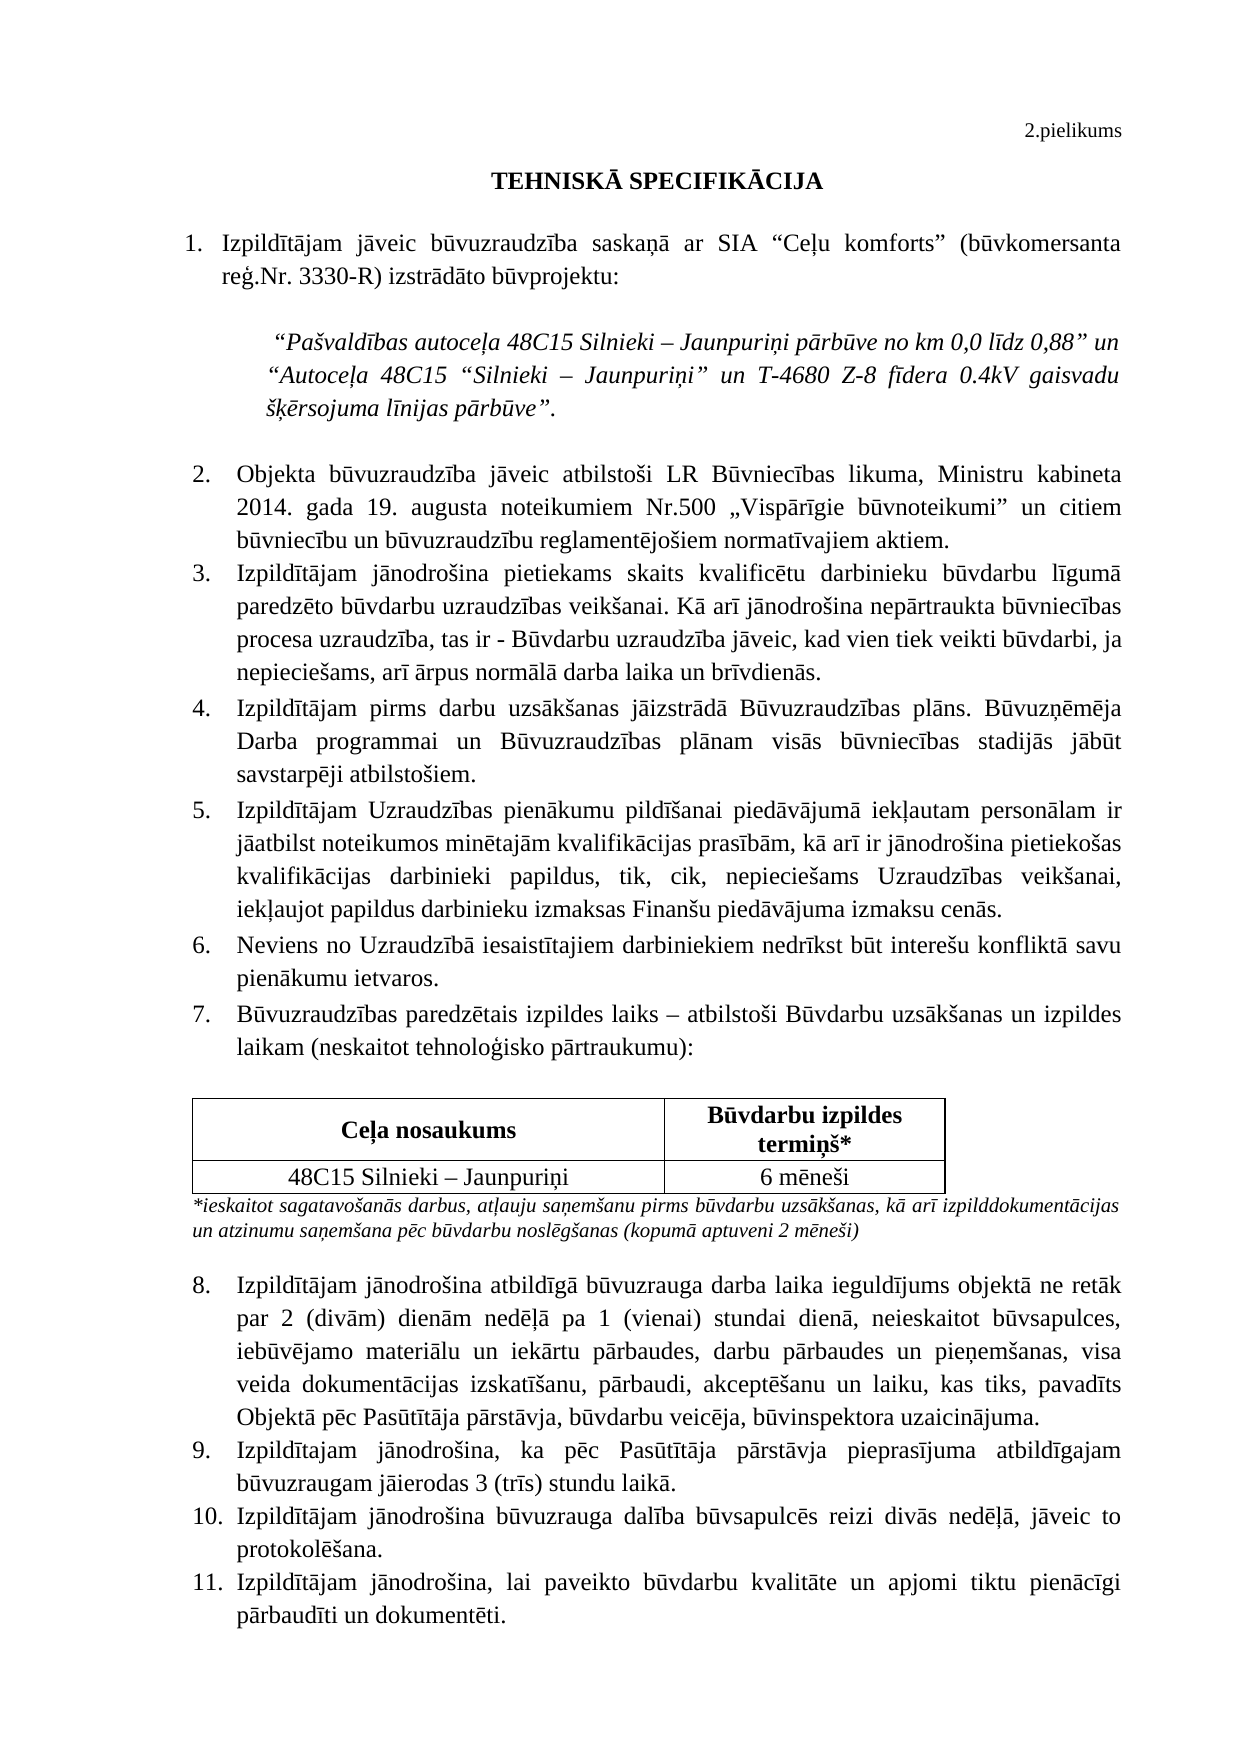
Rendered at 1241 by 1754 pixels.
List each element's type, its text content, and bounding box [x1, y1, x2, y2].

list Izpildītājam jānodrošina būvuzrauga dalība būvsapulcēs reizi divās nedēļā, jāveic to protokolēšana. [192, 1501, 1122, 1563]
list Būvuzraudzības paredzētais izpildes laiks – atbilstoši Būvdarbu uzsākšanas un izpildes laikam (neskaitot tehnoloģisko pārtraukumu): [192, 999, 1122, 1061]
list Izpildītajam jānodrošina, ka pēc Pasūtītāja pārstāvja pieprasījuma atbildīgajam būvuzraugam jāierodas 3 (trīs) stundu laikā. [192, 1435, 1122, 1497]
text TEHNISKĀ SPECIFIKĀCIJA [192, 166, 1122, 195]
list Izpildītājam jānodrošina, lai paveikto būvdarbu kvalitāte un apjomi tiktu pienācīgi pārbaudīti un dokumentēti. [192, 1567, 1122, 1629]
table_cell 48C15 Silnieki – Jaunpuriņi [193, 1161, 664, 1192]
table_header Ceļa nosaukums [193, 1099, 664, 1159]
list Neviens no Uzraudzībā iesaistītajiem darbiniekiem nedrīkst būt interešu konfliktā savu pienākumu ietvaros. [192, 930, 1122, 992]
text 2.pielikums [192, 118, 1122, 142]
list Izpildītājam Uzraudzības pienākumu pildīšanai piedāvājumā iekļautam personālam ir jāatbilst noteikumos minētajām kvalifikācijas prasībām, kā arī ir jānodrošina pietiekošas kvalifikācijas darbinieki papildus, tik, cik, nepieciešams Uzraudzības veikšanai, iekļaujot papildus darbinieku izmaksas Finanšu piedāvājuma izmaksu cenās. [192, 795, 1122, 923]
text *ieskaitot sagatavošanās darbus, atļauju saņemšanu pirms būvdarbu uzsākšanas, kā arī izpilddokumentācijas un atzinumu saņemšana pēc būvdarbu noslēgšanas (kopumā aptuveni 2 mēneši) [192, 1193, 1122, 1242]
table_header Būvdarbu izpildes termiņš* [665, 1099, 944, 1159]
list Izpildītājam jānodrošina atbildīgā būvuzrauga darba laika ieguldījums objektā ne retāk par 2 (divām) dienām nedēļā pa 1 (vienai) stundai dienā, neieskaitot būvsapulces, iebūvējamo materiālu un iekārtu pārbaudes, darbu pārbaudes un pieņemšanas, visa veida dokumentācijas izskatīšanu, pārbaudi, akceptēšanu un laiku, kas tiks, pavadīts Objektā pēc Pasūtītāja pārstāvja, būvdarbu veicēja, būvinspektora uzaicinājuma. [192, 1270, 1122, 1431]
list Izpildītājam pirms darbu uzsākšanas jāizstrādā Būvuzraudzības plāns. Būvuzņēmēja Darba programmai un Būvuzraudzības plānam visās būvniecības stadijās jābūt savstarpēji atbilstošiem. [192, 693, 1122, 788]
list Izpildītājam jānodrošina pietiekams skaits kvalificētu darbinieku būvdarbu līgumā paredzēto būvdarbu uzraudzības veikšanai. Kā arī jānodrošina nepārtraukta būvniecības procesa uzraudzība, tas ir - Būvdarbu uzraudzība jāveic, kad vien tiek veikti būvdarbi, ja nepieciešams, arī ārpus normālā darba laika un brīvdienās. [192, 558, 1122, 686]
list Izpildītājam jāveic būvuzraudzība saskaņā ar SIA “Ceļu komforts” (būvkomersanta reģ.Nr. 3330-R) izstrādāto būvprojektu: [184, 228, 1122, 290]
text “Pašvaldības autoceļa 48C15 Silnieki – Jaunpuriņi pārbūve no km 0,0 līdz 0,88” un “Autoceļa 48C15 “Silnieki – Jaunpuriņi” un T-4680 Z-8 fīdera 0.4kV gaisvadu šķērsojuma līnijas pārbūve”. [266, 327, 1122, 422]
list Objekta būvuzraudzība jāveic atbilstoši LR Būvniecības likuma, Ministru kabineta 2014. gada 19. augusta noteikumiem Nr.500 „Vispārīgie būvnoteikumi” un citiem būvniecību un būvuzraudzību reglamentējošiem normatīvajiem aktiem. [192, 459, 1122, 554]
table_cell 6 mēneši [665, 1161, 944, 1192]
